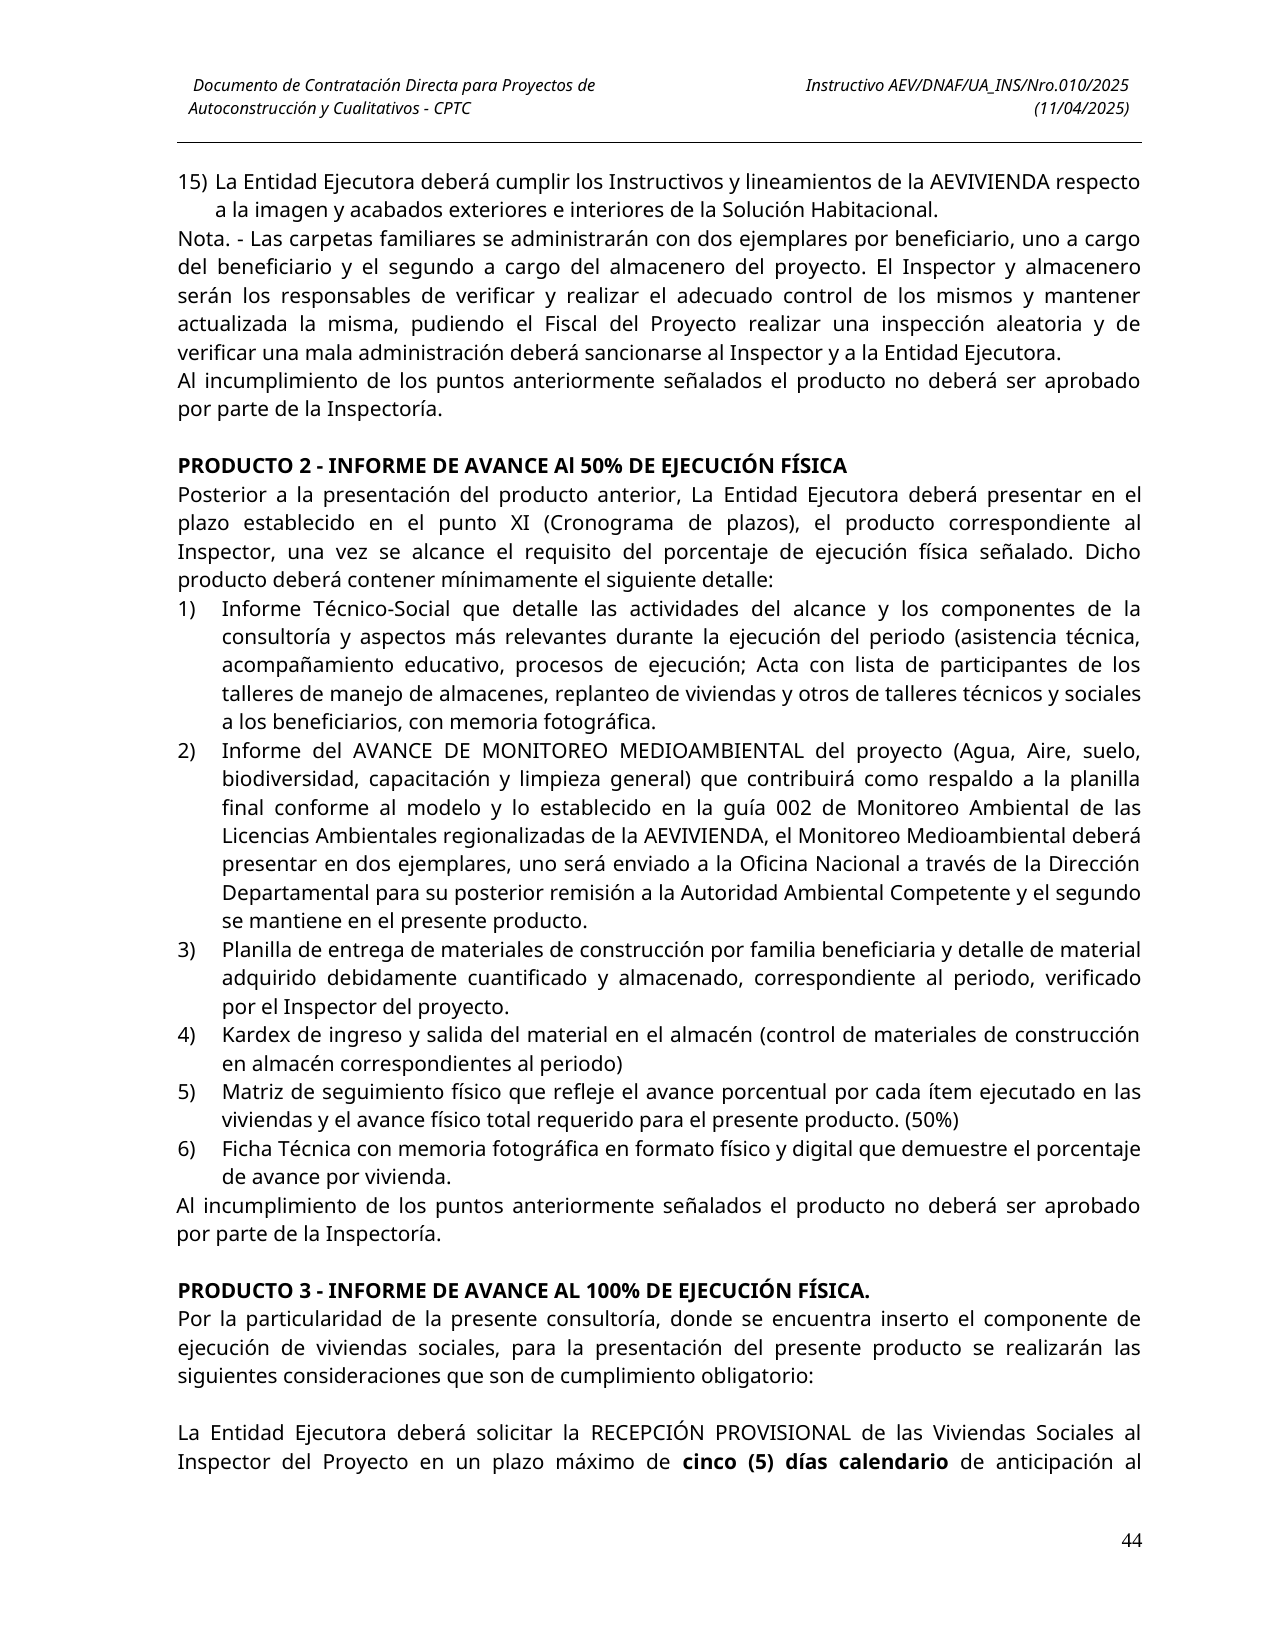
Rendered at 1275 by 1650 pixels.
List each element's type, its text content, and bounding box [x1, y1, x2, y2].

text Posterior a la presentación del producto anterior, La Entidad Ejecutora deberá presentar en el plazo establecido en el punto XI (Cronograma de plazos), el producto correspondiente al Inspector, una vez se alcance el requisito del porcentaje de ejecución física señalado. Dicho producto deberá contener mínimamente el siguiente detalle: [177, 480, 1142, 594]
list La Entidad Ejecutora deberá cumplir los Instructivos y lineamientos de la AEVIVIENDA respecto a la imagen y acabados exteriores e interiores de la Solución Habitacional. [177, 167, 1142, 224]
list Informe del AVANCE DE MONITOREO MEDIOAMBIENTAL del proyecto (Agua, Aire, suelo, biodiversidad, capacitación y limpieza general) que contribuirá como respaldo a la planilla final conforme al modelo y lo establecido en la guía 002 de Monitoreo Ambiental de las Licencias Ambientales regionalizadas de la AEVIVIENDA, el Monitoreo Medioambiental deberá presentar en dos ejemplares, uno será enviado a la Oficina Nacional a través de la Dirección Departamental para su posterior remisión a la Autoridad Ambiental Competente y el segundo se mantiene en el presente producto. [177, 736, 1142, 935]
list Kardex de ingreso y salida del material en el almacén (control de materiales de construcción en almacén correspondientes al periodo) [177, 1020, 1142, 1077]
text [177, 1418, 1142, 1475]
text Al incumplimiento de los puntos anteriormente señalados el producto no deberá ser aprobado por parte de la Inspectoría. [177, 366, 1142, 423]
list Matriz de seguimiento físico que refleje el avance porcentual por cada ítem ejecutado en las viviendas y el avance físico total requerido para el presente producto. (50%) [177, 1077, 1142, 1134]
list Informe Técnico-Social que detalle las actividades del alcance y los componentes de la consultoría y aspectos más relevantes durante la ejecución del periodo (asistencia técnica, acompañamiento educativo, procesos de ejecución; Acta con lista de participantes de los talleres de manejo de almacenes, replanteo de viviendas y otros de talleres técnicos y sociales a los beneficiarios, con memoria fotográfica. [177, 594, 1142, 736]
text Nota. - Las carpetas familiares se administrarán con dos ejemplares por beneficiario, uno a cargo del beneficiario y el segundo a cargo del almacenero del proyecto. El Inspector y almacenero serán los responsables de verificar y realizar el adecuado control de los mismos y mantener actualizada la misma, pudiendo el Fiscal del Proyecto realizar una inspección aleatoria y de verificar una mala administración deberá sancionarse al Inspector y a la Entidad Ejecutora. [177, 224, 1142, 366]
text PRODUCTO 3 - INFORME DE AVANCE AL 100% DE EJECUCIÓN FÍSICA. [177, 1276, 1142, 1304]
text PRODUCTO 2 - INFORME DE AVANCE Al 50% DE EJECUCIÓN FÍSICA [177, 451, 1142, 480]
text Por la particularidad de la presente consultoría, donde se encuentra inserto el componente de ejecución de viviendas sociales, para la presentación del presente producto se realizarán las siguientes consideraciones que son de cumplimiento obligatorio: [177, 1304, 1142, 1390]
list Planilla de entrega de materiales de construcción por familia beneficiaria y detalle de material adquirido debidamente cuantificado y almacenado, correspondiente al periodo, verificado por el Inspector del proyecto. [177, 935, 1142, 1020]
text Al incumplimiento de los puntos anteriormente señalados el producto no deberá ser aprobado por parte de la Inspectoría. [176, 1191, 1142, 1248]
list Ficha Técnica con memoria fotográfica en formato físico y digital que demuestre el porcentaje de avance por vivienda. [177, 1134, 1142, 1191]
